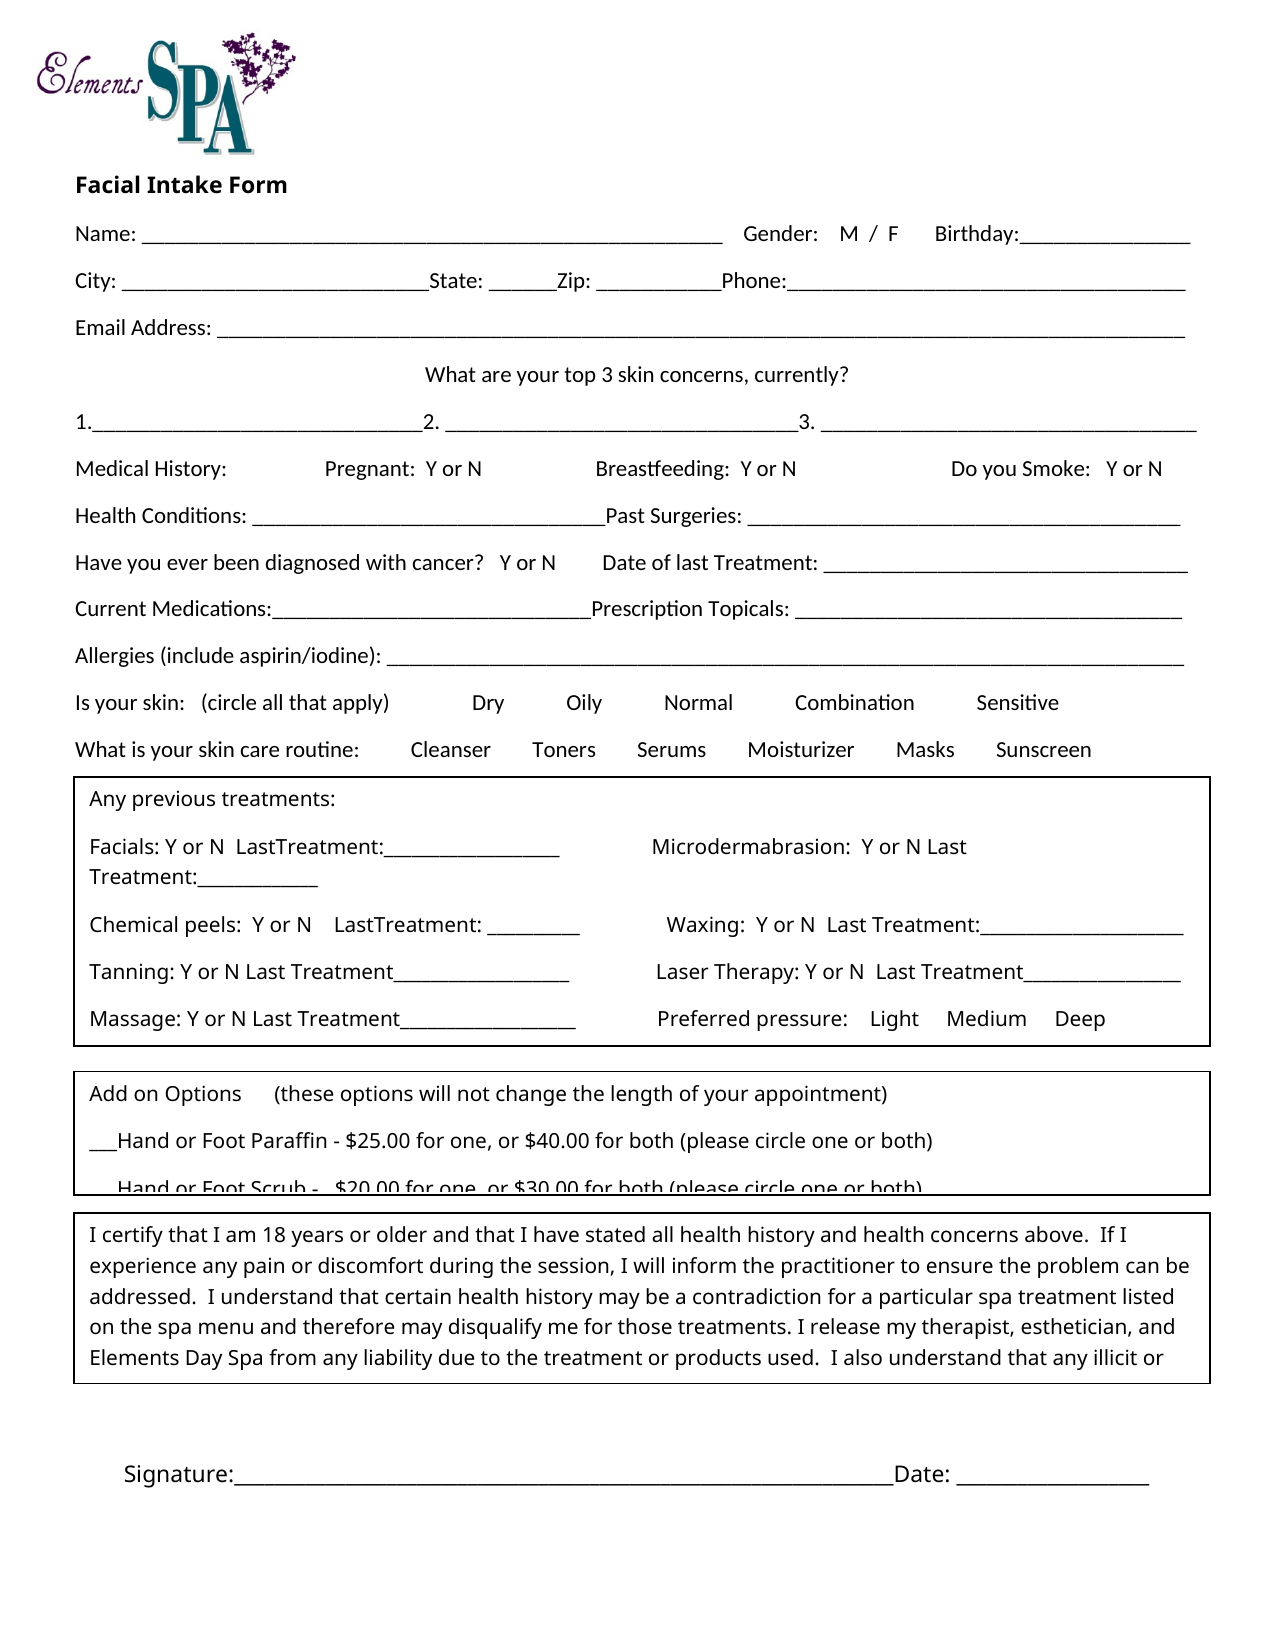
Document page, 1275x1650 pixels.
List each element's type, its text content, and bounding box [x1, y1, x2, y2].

text Facial Intake Form [75, 169, 1200, 200]
text Have you ever been diagnosed with cancer? Y or N Date of last Treatment: ________________________________ [75, 548, 1200, 576]
text Name: ___________________________________________________ Gender: M / F Birthday:_______________ [75, 219, 1200, 248]
text Medical History: Pregnant: Y or N Breastfeeding: Y or N Do you Smoke: Y or N [75, 454, 1200, 482]
text Health Conditions: _______________________________Past Surgeries: ______________________________________ [75, 501, 1200, 529]
text 1._____________________________2. _______________________________3. _________________________________ [75, 407, 1200, 435]
text Email Address: _____________________________________________________________________________________ [75, 313, 1200, 341]
text Allergies (include aspirin/iodine): ______________________________________________________________________ [75, 641, 1200, 669]
picture [29, 29, 302, 166]
text Current Medications:____________________________Prescription Topicals: __________________________________ [75, 594, 1200, 623]
text What are your top 3 skin concerns, currently? [75, 360, 1200, 388]
text Signature:_________________________________________________________________Date: ___________________ [75, 1458, 1200, 1489]
text Is your skin: (circle all that apply) Dry Oily Normal Combination Sensitive [75, 688, 1200, 716]
text City: ___________________________State: ______Zip: ___________Phone:___________________________________ [75, 266, 1200, 294]
text What is your skin care routine: Cleanser Toners Serums Moisturizer Masks Sunscreen [75, 735, 1200, 763]
